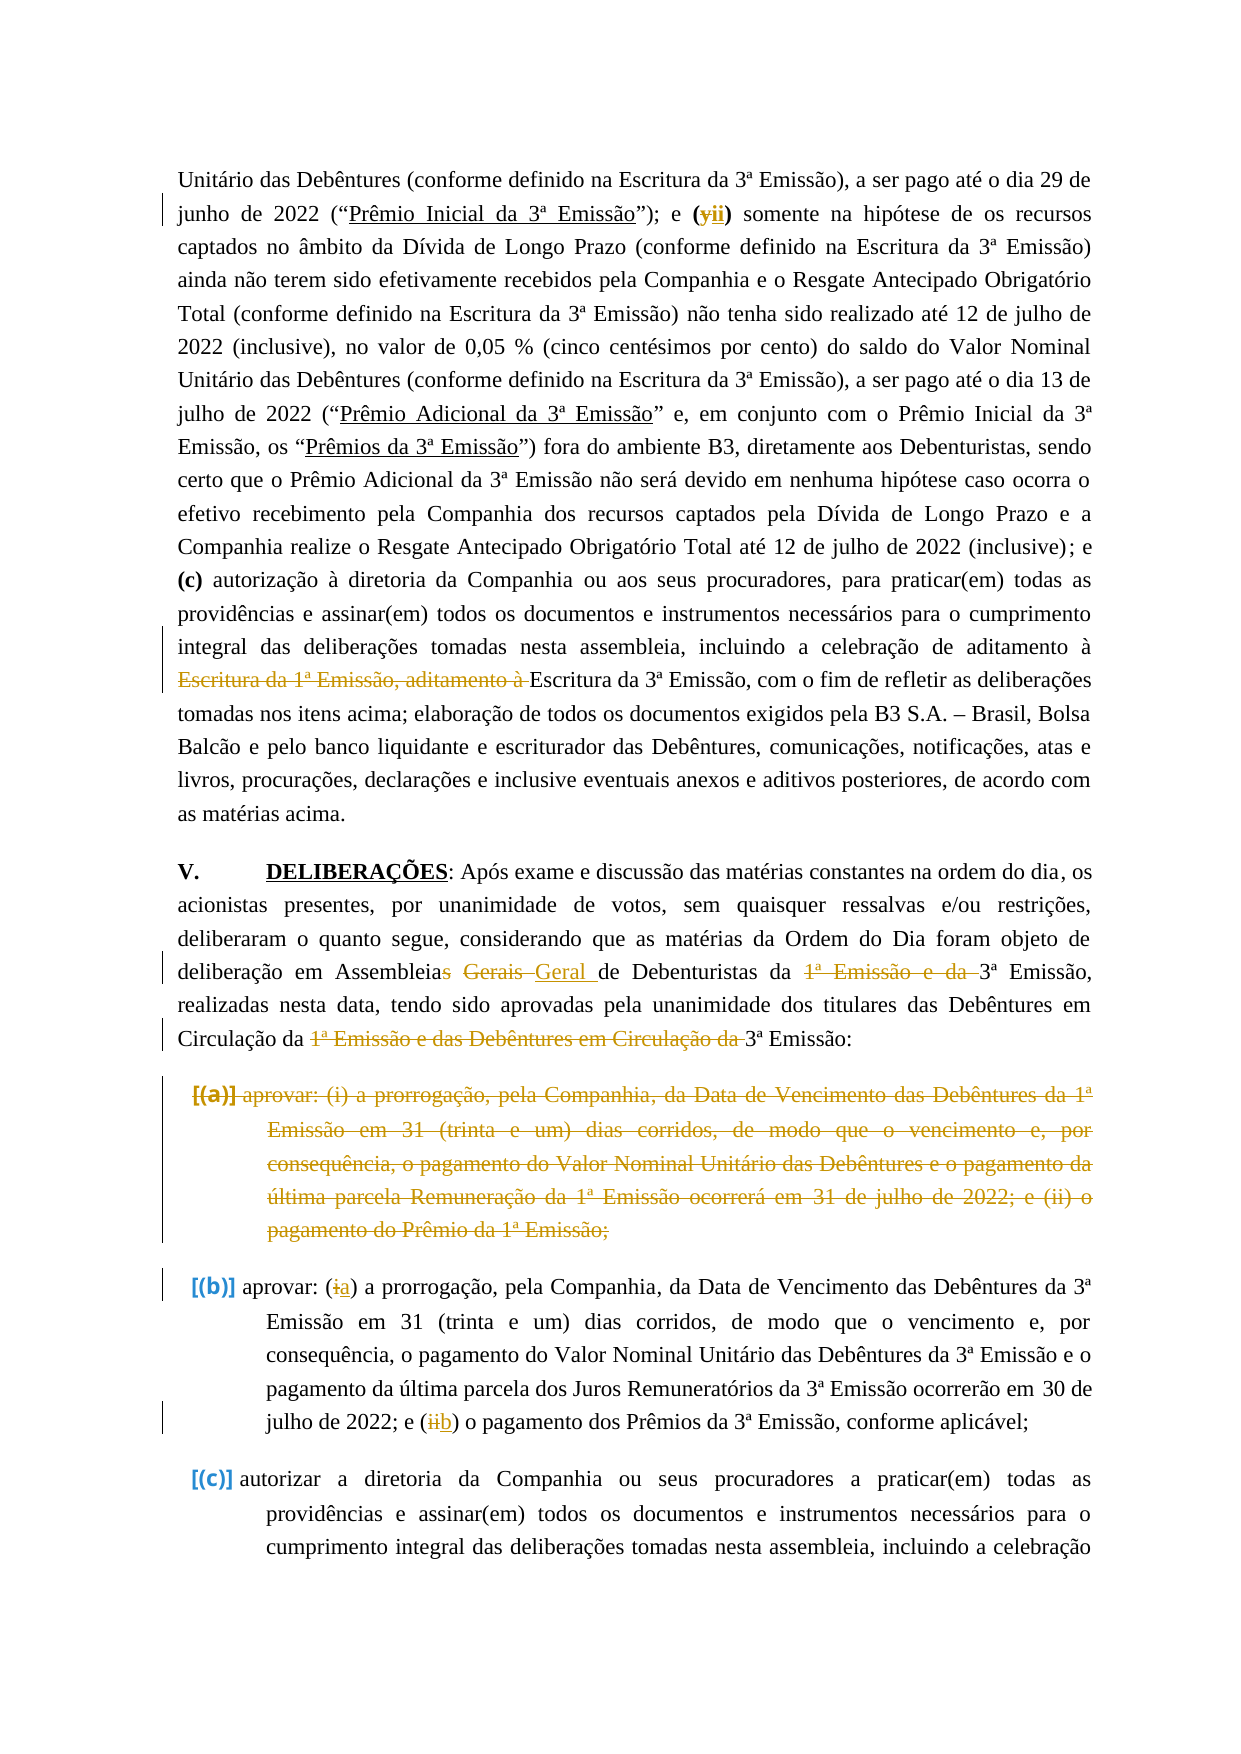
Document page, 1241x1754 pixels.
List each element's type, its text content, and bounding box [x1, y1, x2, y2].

text V. DELIBERAÇÕES: Após exame e discussão das matérias constantes na ordem do dia, os acionistas presentes, por unanimidade de votos, sem quaisquer ressalvas e/ou restrições, deliberaram o quanto segue, considerando que as matérias da Ordem do Dia foram objeto de deliberação em Assembleia de Debenturistas da 3ª Emissão, realizadas nesta data, tendo sido aprovadas pela unanimidade dos titulares das Debêntures em Circulação da 3ª Emissão: [177, 851, 1092, 1051]
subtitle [191, 1459, 1092, 1559]
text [177, 159, 1092, 826]
subtitle aprovar: () a prorrogação, pela Companhia, da Data de Vencimento das Debêntures da 3ª Emissão em 31 (trinta e um) dias corridos, de modo que o vencimento e, por consequência, o pagamento do Valor Nominal Unitário das Debêntures da 3ª Emissão e o pagamento da última parcela dos Juros Remuneratórios da 3ª Emissão ocorrerão em 30 de julho de 2022; e () o pagamento dos Prêmios da 3ª Emissão, conforme aplicável; [191, 1268, 1092, 1434]
